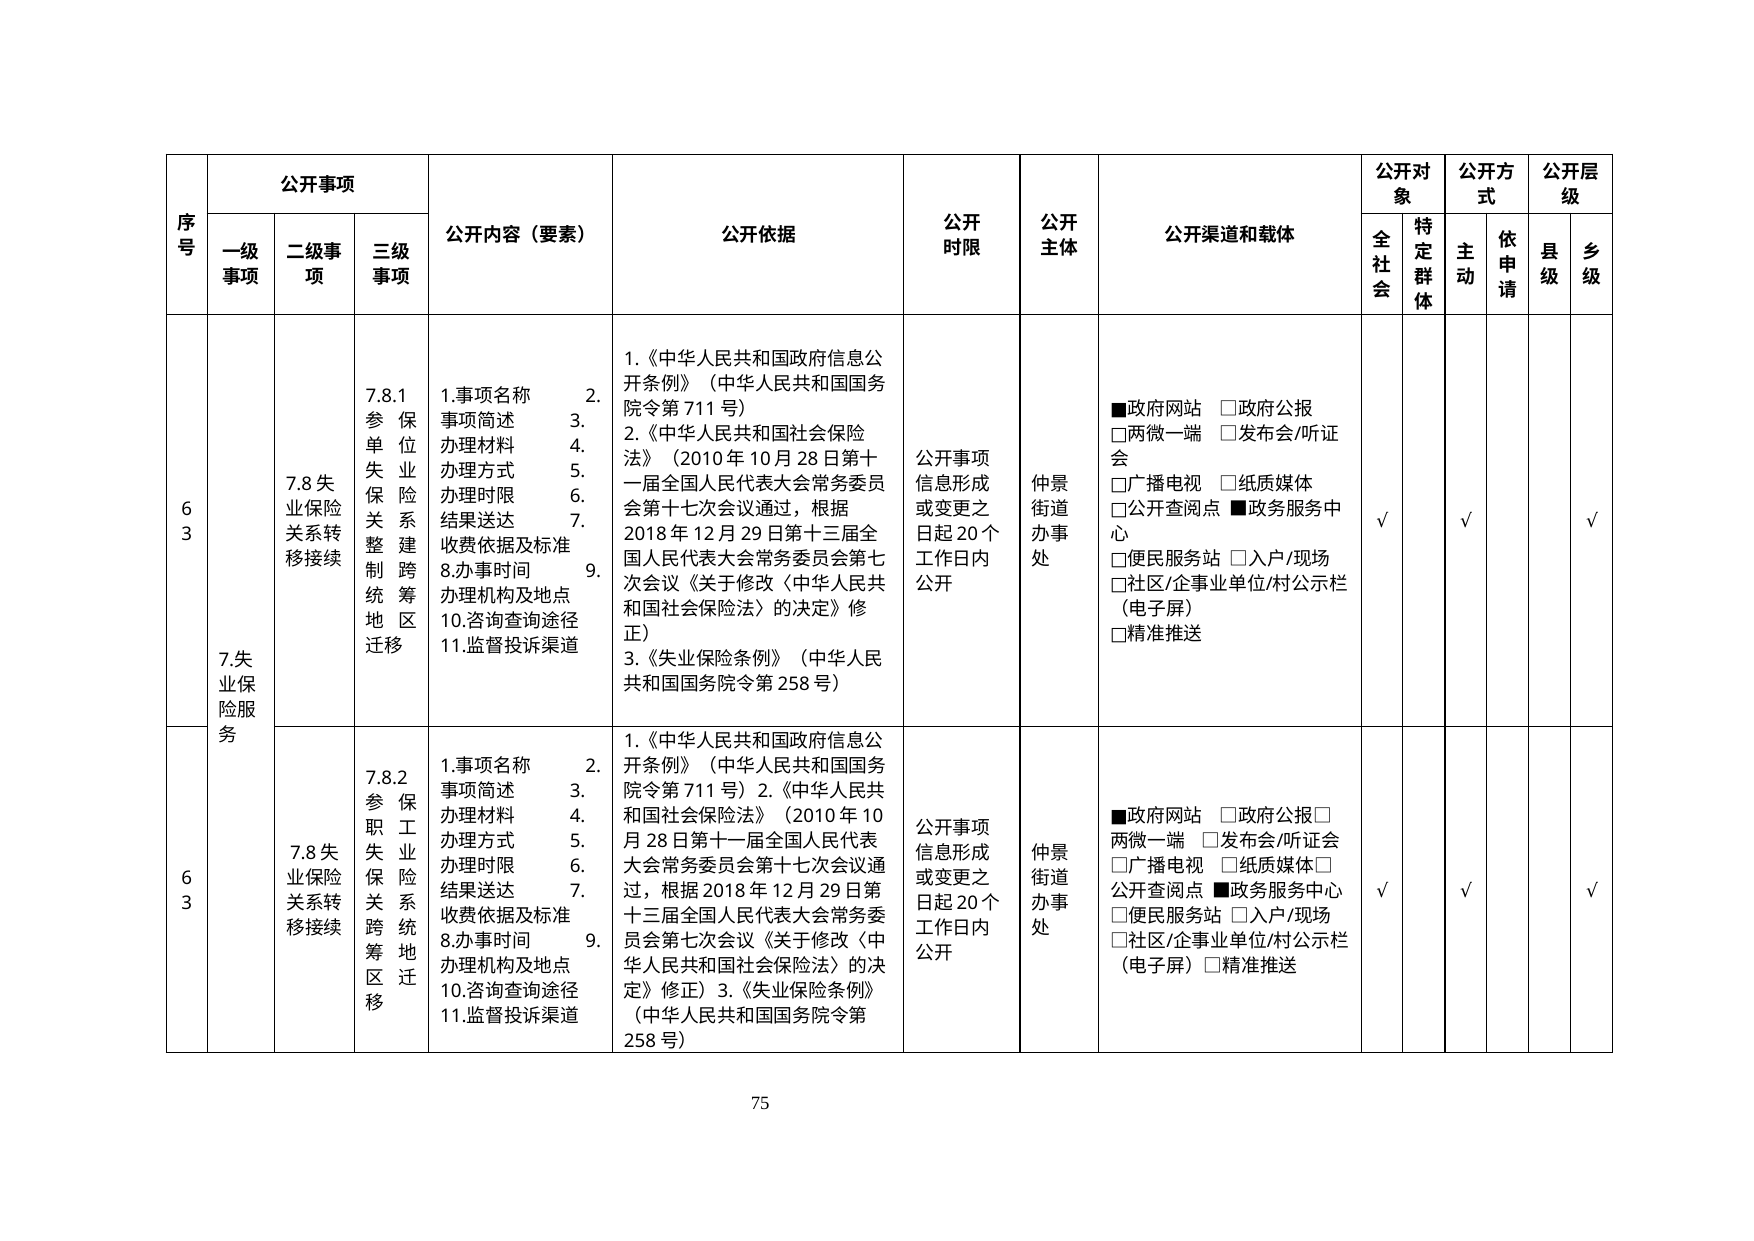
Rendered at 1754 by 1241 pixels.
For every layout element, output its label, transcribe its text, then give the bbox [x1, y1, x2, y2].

table_header 公开内容（要素） [429, 155, 612, 314]
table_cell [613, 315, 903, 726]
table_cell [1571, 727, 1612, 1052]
table_cell 依申请 [1487, 214, 1528, 314]
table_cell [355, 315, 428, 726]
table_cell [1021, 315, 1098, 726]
table_header 公开依据 [613, 155, 903, 314]
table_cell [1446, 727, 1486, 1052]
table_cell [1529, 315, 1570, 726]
table_header 公开对象 [1362, 155, 1444, 213]
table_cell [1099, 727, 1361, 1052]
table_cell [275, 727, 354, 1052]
table_header 公开 时限 [904, 155, 1019, 314]
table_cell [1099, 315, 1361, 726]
table_header 公开事项 [208, 155, 428, 213]
table_cell 一级事项 [208, 214, 274, 314]
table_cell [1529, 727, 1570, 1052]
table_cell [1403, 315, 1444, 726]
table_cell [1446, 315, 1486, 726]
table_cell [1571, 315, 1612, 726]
table_header 序号 [167, 155, 207, 314]
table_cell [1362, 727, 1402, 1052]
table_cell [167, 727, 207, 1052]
table_header 公开渠道和载体 [1099, 155, 1361, 314]
table_cell 二级事项 [275, 214, 354, 314]
table_header 公开方式 [1446, 155, 1528, 213]
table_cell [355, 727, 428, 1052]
table_cell 三级事项 [355, 214, 428, 314]
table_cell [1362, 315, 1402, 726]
table_cell 县级 [1529, 214, 1570, 314]
table_header 公开层级 [1529, 155, 1612, 213]
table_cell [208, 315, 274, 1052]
table_cell 主动 [1446, 214, 1486, 314]
table_header 公开 主体 [1021, 155, 1098, 314]
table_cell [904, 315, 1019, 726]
table_cell 特定群体 [1403, 214, 1444, 314]
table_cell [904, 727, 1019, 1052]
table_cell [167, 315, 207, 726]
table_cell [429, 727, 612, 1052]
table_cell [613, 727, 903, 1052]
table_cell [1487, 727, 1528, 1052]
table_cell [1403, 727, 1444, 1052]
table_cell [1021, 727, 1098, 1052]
table_cell 乡级 [1571, 214, 1612, 314]
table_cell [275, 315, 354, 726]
table_cell 全社会 [1362, 214, 1402, 314]
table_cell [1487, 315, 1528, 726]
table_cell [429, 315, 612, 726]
